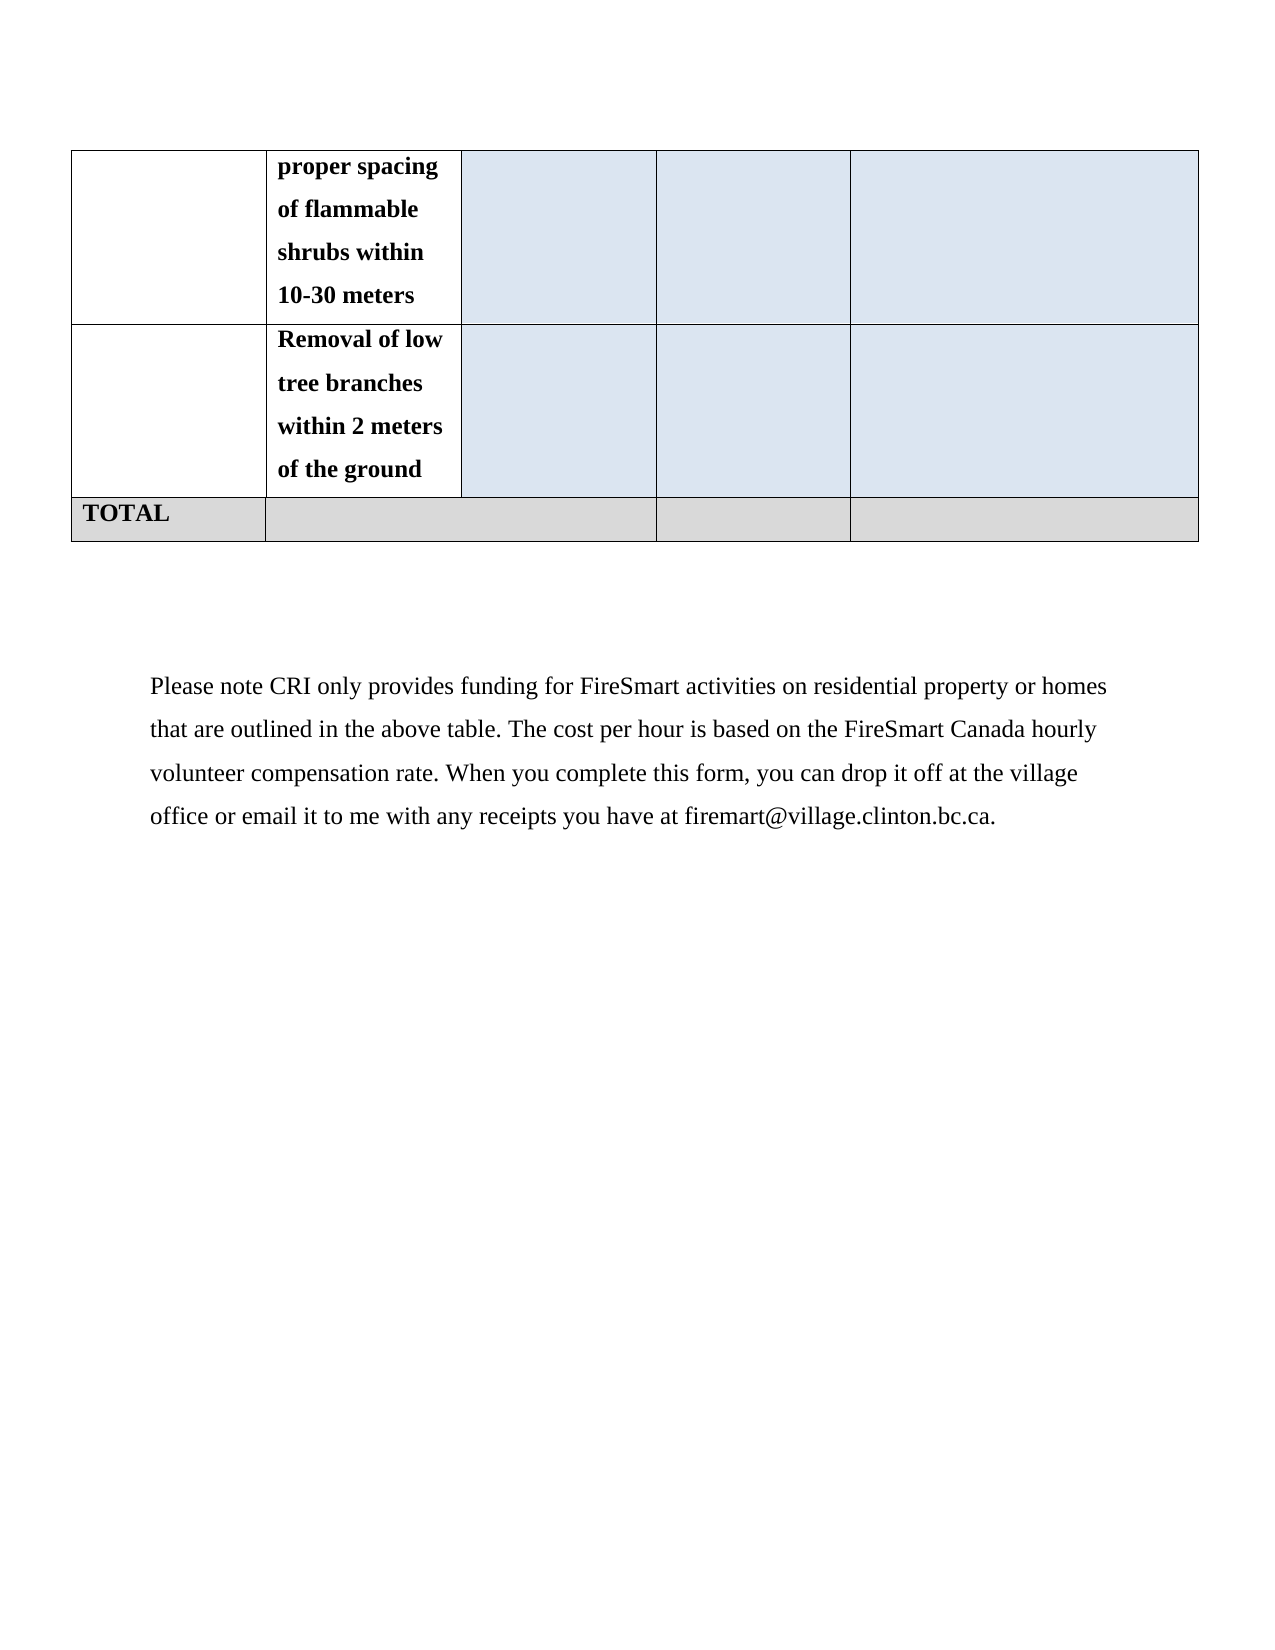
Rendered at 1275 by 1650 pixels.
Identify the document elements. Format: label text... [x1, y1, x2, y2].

table_cell [266, 498, 656, 541]
table_cell [851, 498, 1198, 541]
table_cell TOTAL [72, 498, 265, 541]
table_cell Removal of low tree branches within 2 meters of the ground [267, 325, 461, 497]
table_cell [851, 325, 1198, 497]
table_cell [657, 498, 850, 541]
table_cell [462, 325, 656, 497]
table_cell [851, 151, 1198, 323]
table_cell [462, 151, 656, 323]
table_cell [657, 151, 850, 323]
table_cell [72, 325, 266, 497]
text Please note CRI only provides funding for FireSmart activities on residential property or homes that are outlined in the above table. The cost per hour is based on the FireSmart Canada hourly volunteer compensation rate. When you complete this form, you can drop it off at the village office or email it to me with any receipts you have at firemart@village.clinton.bc.ca. [150, 671, 1125, 829]
table_cell [72, 151, 266, 323]
table_cell [657, 325, 850, 497]
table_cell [267, 151, 461, 323]
